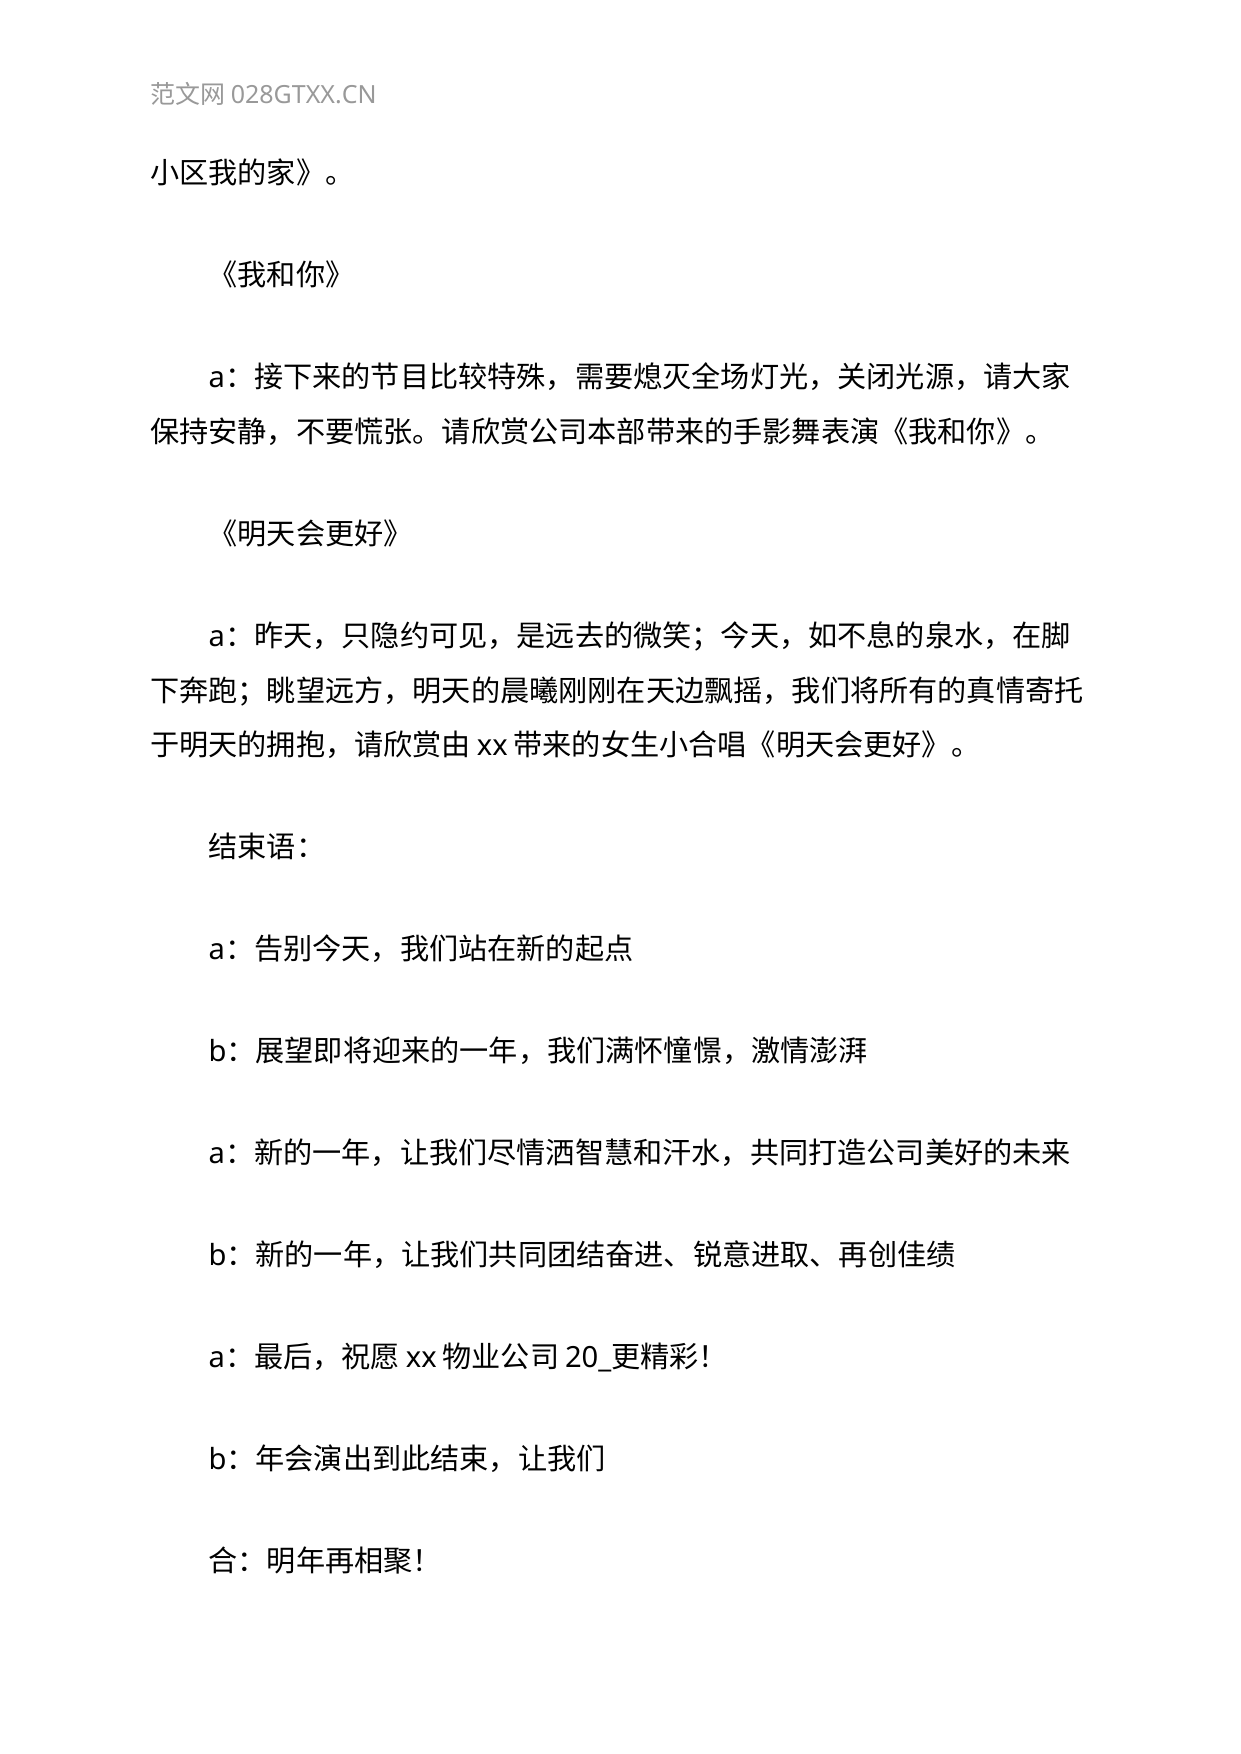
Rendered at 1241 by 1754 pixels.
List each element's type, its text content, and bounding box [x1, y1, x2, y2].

text a：昨天，只隐约可见，是远去的微笑；今天，如不息的泉水，在脚下奔跑；眺望远方，明天的晨曦刚刚在天边飘摇，我们将所有的真情寄托于明天的拥抱，请欣赏由xx带来的女生小合唱《明天会更好》。 [150, 612, 1090, 764]
text a：最后，祝愿xx物业公司20_更精彩！ [150, 1334, 1090, 1376]
text a：新的一年，让我们尽情洒智慧和汗水，共同打造公司美好的未来 [150, 1130, 1090, 1172]
text 《我和你》 [150, 252, 1090, 294]
text 合：明年再相聚！ [150, 1538, 1090, 1580]
text 《明天会更好》 [150, 510, 1090, 553]
text 结束语： [150, 824, 1090, 866]
text b：年会演出到此结束，让我们 [150, 1436, 1090, 1478]
text a：接下来的节目比较特殊，需要熄灭全场灯光，关闭光源，请大家保持安静，不要慌张。请欣赏公司本部带来的手影舞表演《我和你》。 [150, 353, 1090, 451]
text b：展望即将迎来的一年，我们满怀憧憬，激情澎湃 [150, 1028, 1090, 1070]
text b：新的一年，让我们共同团结奋进、锐意进取、再创佳绩 [150, 1232, 1090, 1274]
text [150, 150, 1090, 192]
text a：告别今天，我们站在新的起点 [150, 926, 1090, 968]
